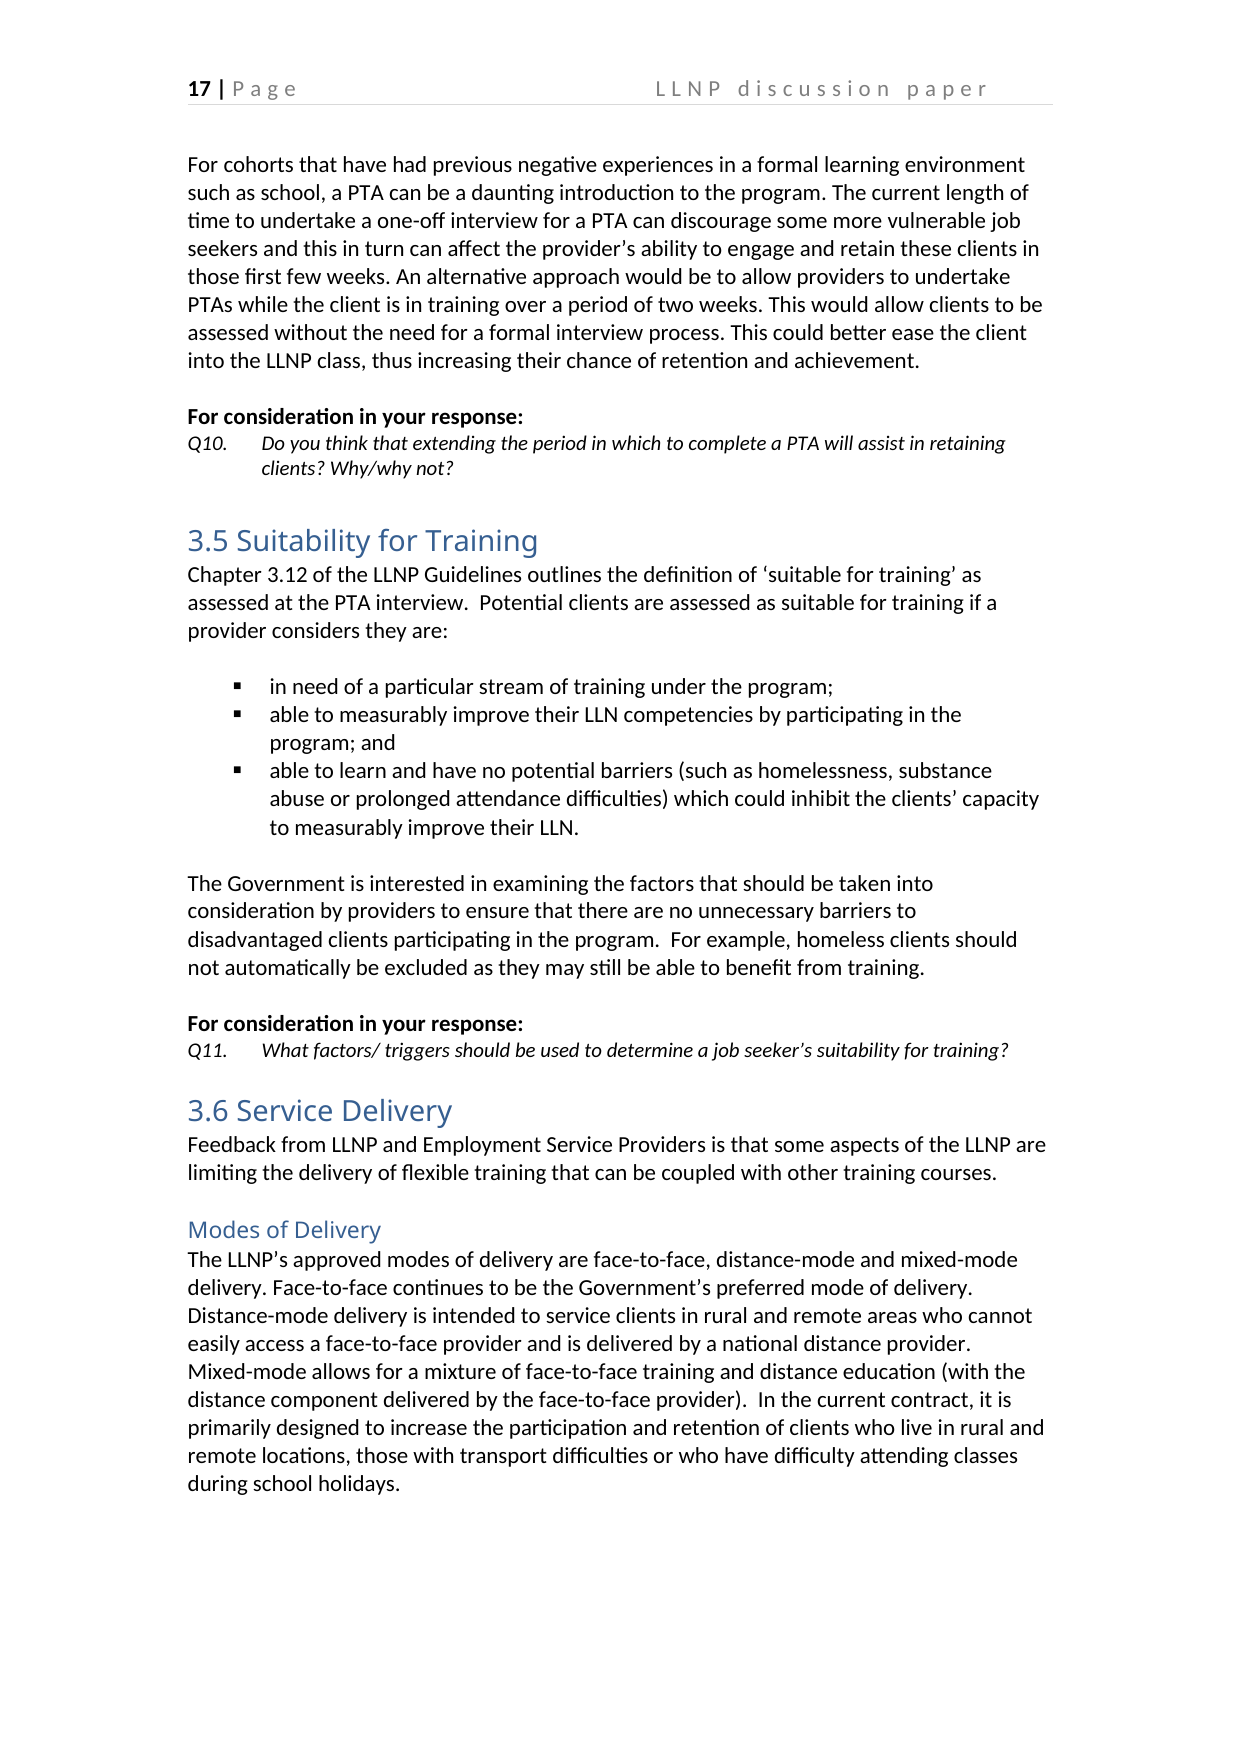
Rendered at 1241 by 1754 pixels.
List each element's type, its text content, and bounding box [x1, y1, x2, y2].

list For consideration in your response: [187, 402, 1053, 430]
list able to measurably improve their LLN competencies by participating in the program; and [232, 701, 1053, 757]
text The Government is interested in examining the factors that should be taken into consideration by providers to ensure that there are no unnecessary barriers to disadvantaged clients participating in the program. For example, homeless clients should not automatically be excluded as they may still be able to benefit from training. [187, 869, 1053, 981]
text Chapter 3.12 of the LLNP Guidelines outlines the definition of ‘suitable for training’ as assessed at the PTA interview. Potential clients are assessed as suitable for training if a provider considers they are: [187, 560, 1053, 644]
list For consideration in your response: [187, 1009, 1053, 1037]
subtitle 3.6 Service Delivery [187, 1090, 1053, 1130]
text Feedback from LLNP and Employment Service Providers is that some aspects of the LLNP are limiting the delivery of flexible training that can be coupled with other training courses. [187, 1130, 1053, 1186]
subtitle 3.5 Suitability for Training [187, 521, 1053, 560]
list able to learn and have no potential barriers (such as homelessness, substance abuse or prolonged attendance difficulties) which could inhibit the clients’ capacity to measurably improve their LLN. [232, 757, 1053, 841]
text The LLNP’s approved modes of delivery are face-to-face, distance-mode and mixed-mode delivery. Face-to-face continues to be the Government’s preferred mode of delivery. Distance-mode delivery is intended to service clients in rural and remote areas who cannot easily access a face-to-face provider and is delivered by a national distance provider. Mixed-mode allows for a mixture of face-to-face training and distance education (with the distance component delivered by the face-to-face provider). In the current contract, it is primarily designed to increase the participation and retention of clients who live in rural and remote locations, those with transport difficulties or who have difficulty attending classes during school holidays. [187, 1245, 1053, 1497]
list What factors/ triggers should be used to determine a job seeker’s suitability for training? [187, 1037, 1053, 1062]
list Do you think that extending the period in which to complete a PTA will assist in retaining clients? Why/why not? [187, 430, 1053, 481]
text Modes of Delivery [187, 1214, 1053, 1245]
text For cohorts that have had previous negative experiences in a formal learning environment such as school, a PTA can be a daunting introduction to the program. The current length of time to undertake a one-off interview for a PTA can discourage some more vulnerable job seekers and this in turn can affect the provider’s ability to engage and retain these clients in those first few weeks. An alternative approach would be to allow providers to undertake PTAs while the client is in training over a period of two weeks. This would allow clients to be assessed without the need for a formal interview process. This could better ease the client into the LLNP class, thus increasing their chance of retention and achievement. [187, 150, 1053, 374]
list in need of a particular stream of training under the program; [232, 672, 1053, 701]
